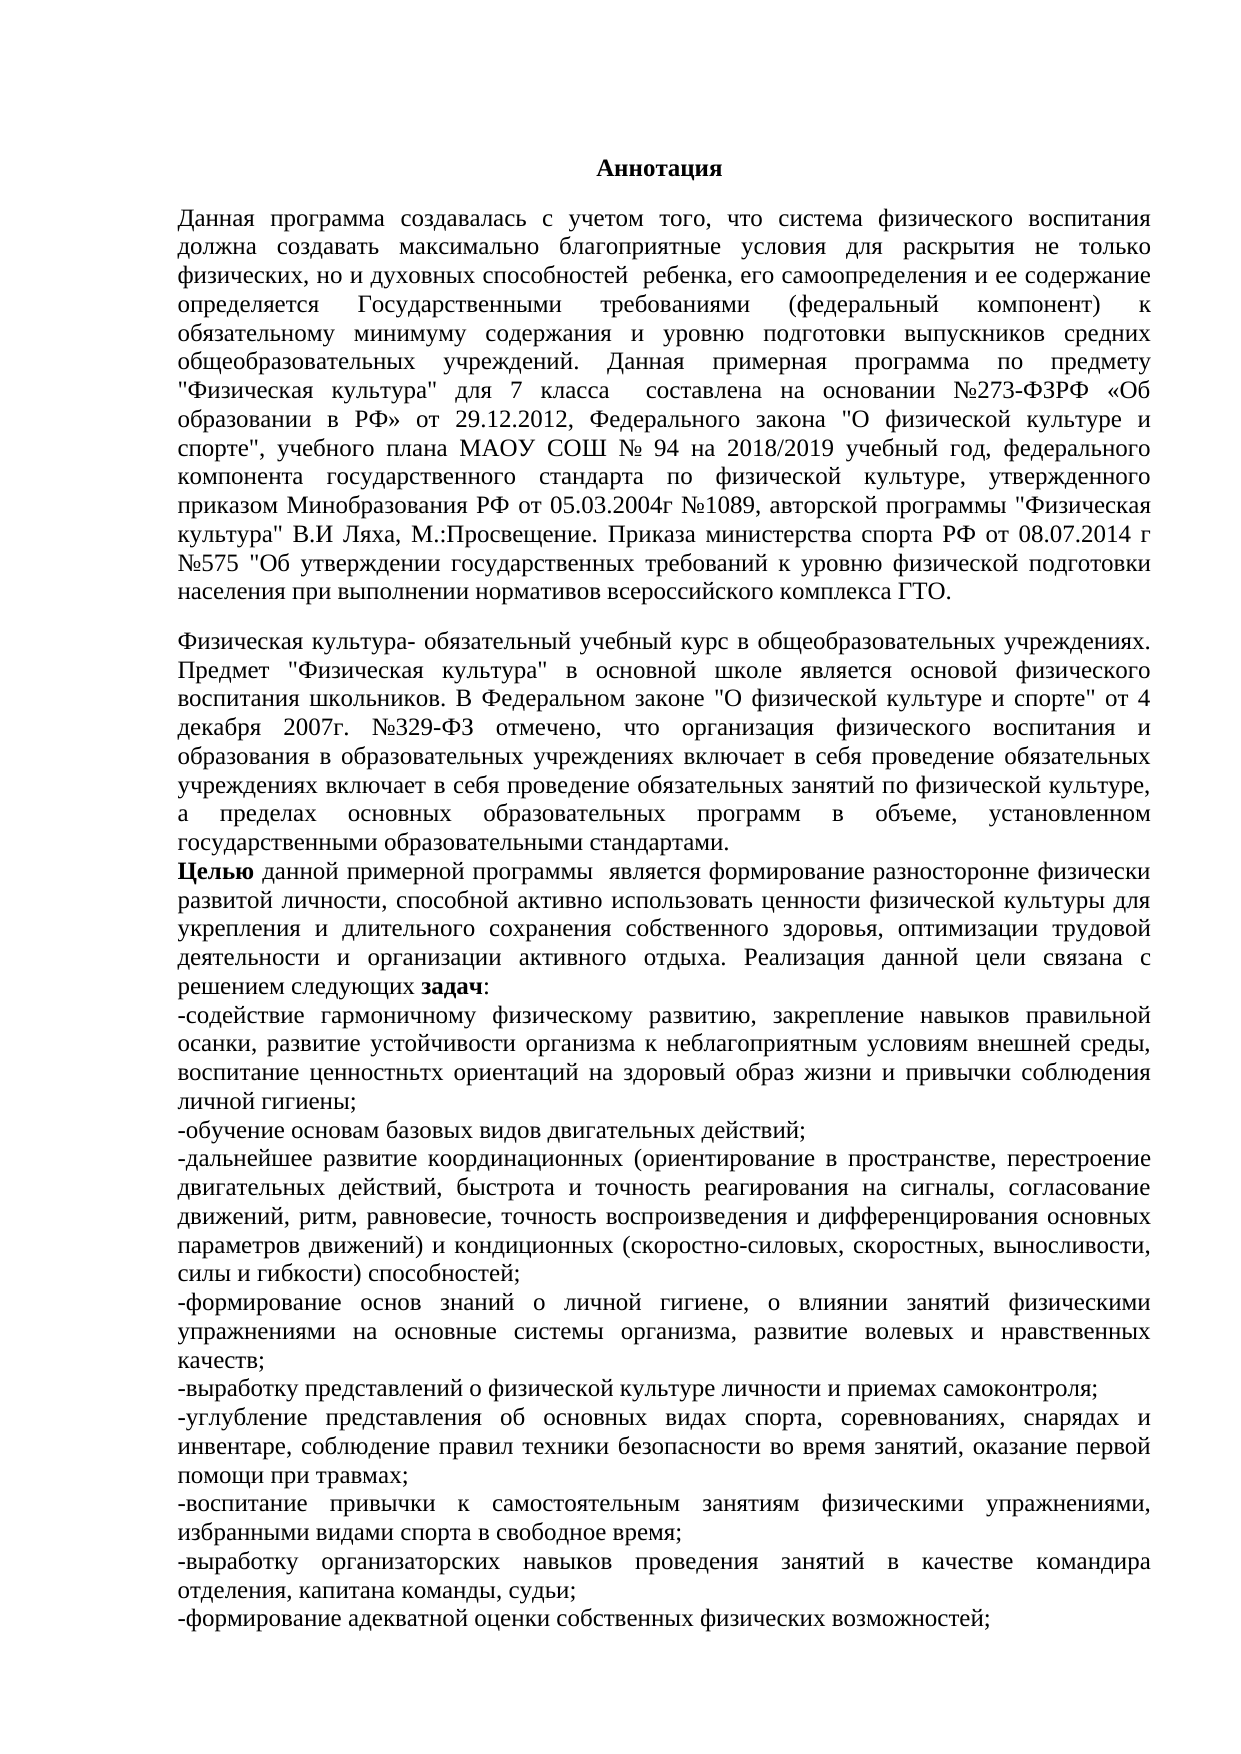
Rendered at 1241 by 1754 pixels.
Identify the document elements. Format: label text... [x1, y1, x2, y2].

text -формирование адекватной оценки собственных физических возможностей; [177, 1603, 1152, 1632]
text -углубление представления об основных видах спорта, соревнованиях, снарядах и инвентаре, соблюдение правил техники безопасности во время занятий, оказание первой помощи при травмах; [177, 1402, 1152, 1488]
text -содействие гармоничному физическому развитию, закрепление навыков правильной осанки, развитие устойчивости организма к неблагоприятным условиям внешней среды, воспитание ценностньтх ориентаций на здоровый образ жизни и привычки соблюдения личной гигиены; [177, 1000, 1152, 1115]
text Физическая культура- обязательный учебный курс в общеобразовательных учреждениях. Предмет "Физическая культура" в основной школе является основой физического воспитания школьников. В Федеральном законе "О физической культуре и спорте" от 4 декабря 2007г. №329-ФЗ отмечено, что организация физического воспитания и образования в образовательных учреждениях включает в себя проведение обязательных учреждениях включает в себя проведение обязательных занятий по физической культуре, а пределах основных образовательных программ в объеме, установленном государственными образовательными стандартами. [177, 626, 1152, 856]
text -выработку организаторских навыков проведения занятий в качестве командира отделения, капитана команды, судьи; [177, 1546, 1152, 1603]
text -дальнейшее развитие координационных (ориентирование в пространстве, перестроение двигательных действий, быстрота и точность реагирования на сигналы, согласование движений, ритм, равновесие, точность воспроизведения и дифференцирования основных параметров движений) и кондиционных (скоростно-силовых, скоростных, выносливости, силы и гибкости) способностей; [177, 1143, 1152, 1287]
text -выработку представлений о физической культуре личности и приемах самоконтроля; [177, 1373, 1152, 1402]
text Целью данной примерной программы является формирование разносторонне физически развитой личности, способной активно использовать ценности физической культуры для укрепления и длительного сохранения собственного здоровья, оптимизации трудовой деятельности и организации активного отдыха. Реализация данной цели связана с решением следующих задач: [177, 856, 1152, 1000]
text Аннотация [177, 153, 1152, 182]
text -воспитание привычки к самостоятельным занятиям физическими упражнениями, избранными видами спорта в свободное время; [177, 1488, 1152, 1546]
text -формирование основ знаний о личной гигиене, о влиянии занятий физическими упражнениями на основные системы организма, развитие волевых и нравственных качеств; [177, 1287, 1152, 1373]
text -обучение основам базовых видов двигательных действий; [177, 1115, 1152, 1143]
text Данная программа создавалась с учетом того, что система физического воспитания должна создавать максимально благоприятные условия для раскрытия не только физических, но и духовных способностей ребенка, его самоопределения и ее содержание определяется Государственными требованиями (федеральный компонент) к обязательному минимуму содержания и уровню подготовки выпускников средних общеобразовательных учреждений. Данная примерная программа по предмету "Физическая культура" для 7 класса составлена на основании №273-ФЗРФ «Об образовании в РФ» от 29.12.2012, Федерального закона "О физической культуре и спорте", учебного плана МАОУ СОШ № 94 на 2018/2019 учебный год, федерального компонента государственного стандарта по физической культуре, утвержденного приказом Минобразования РФ от 05.03.2004г №1089, авторской программы "Физическая культура" В.И Ляха, М.:Просвещение. Приказа министерства спорта РФ от 08.07.2014 г №575 "Об утверждении государственных требований к уровню физической подготовки населения при выполнении нормативов всероссийского комплекса ГТО. [177, 203, 1152, 605]
